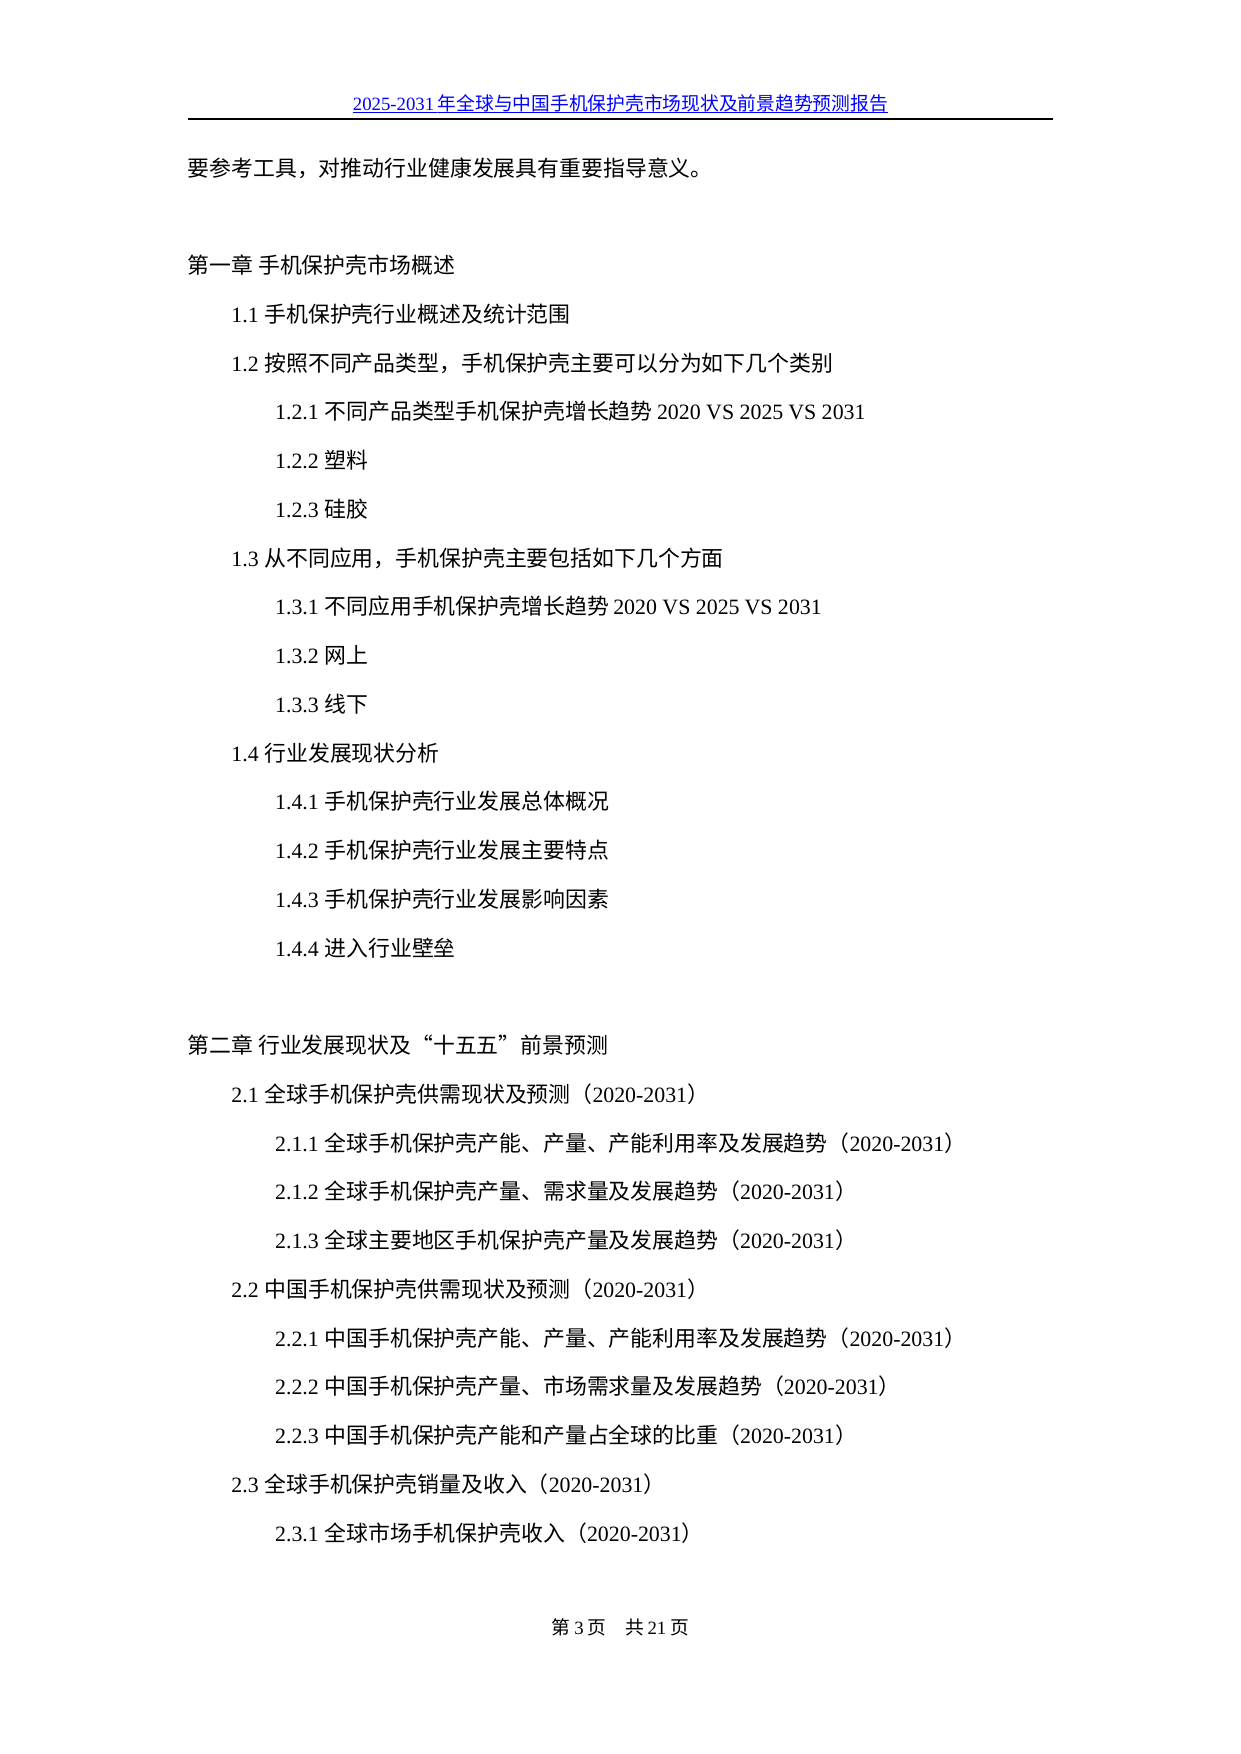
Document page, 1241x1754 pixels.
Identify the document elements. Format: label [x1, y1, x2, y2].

text [187, 150, 1053, 1548]
